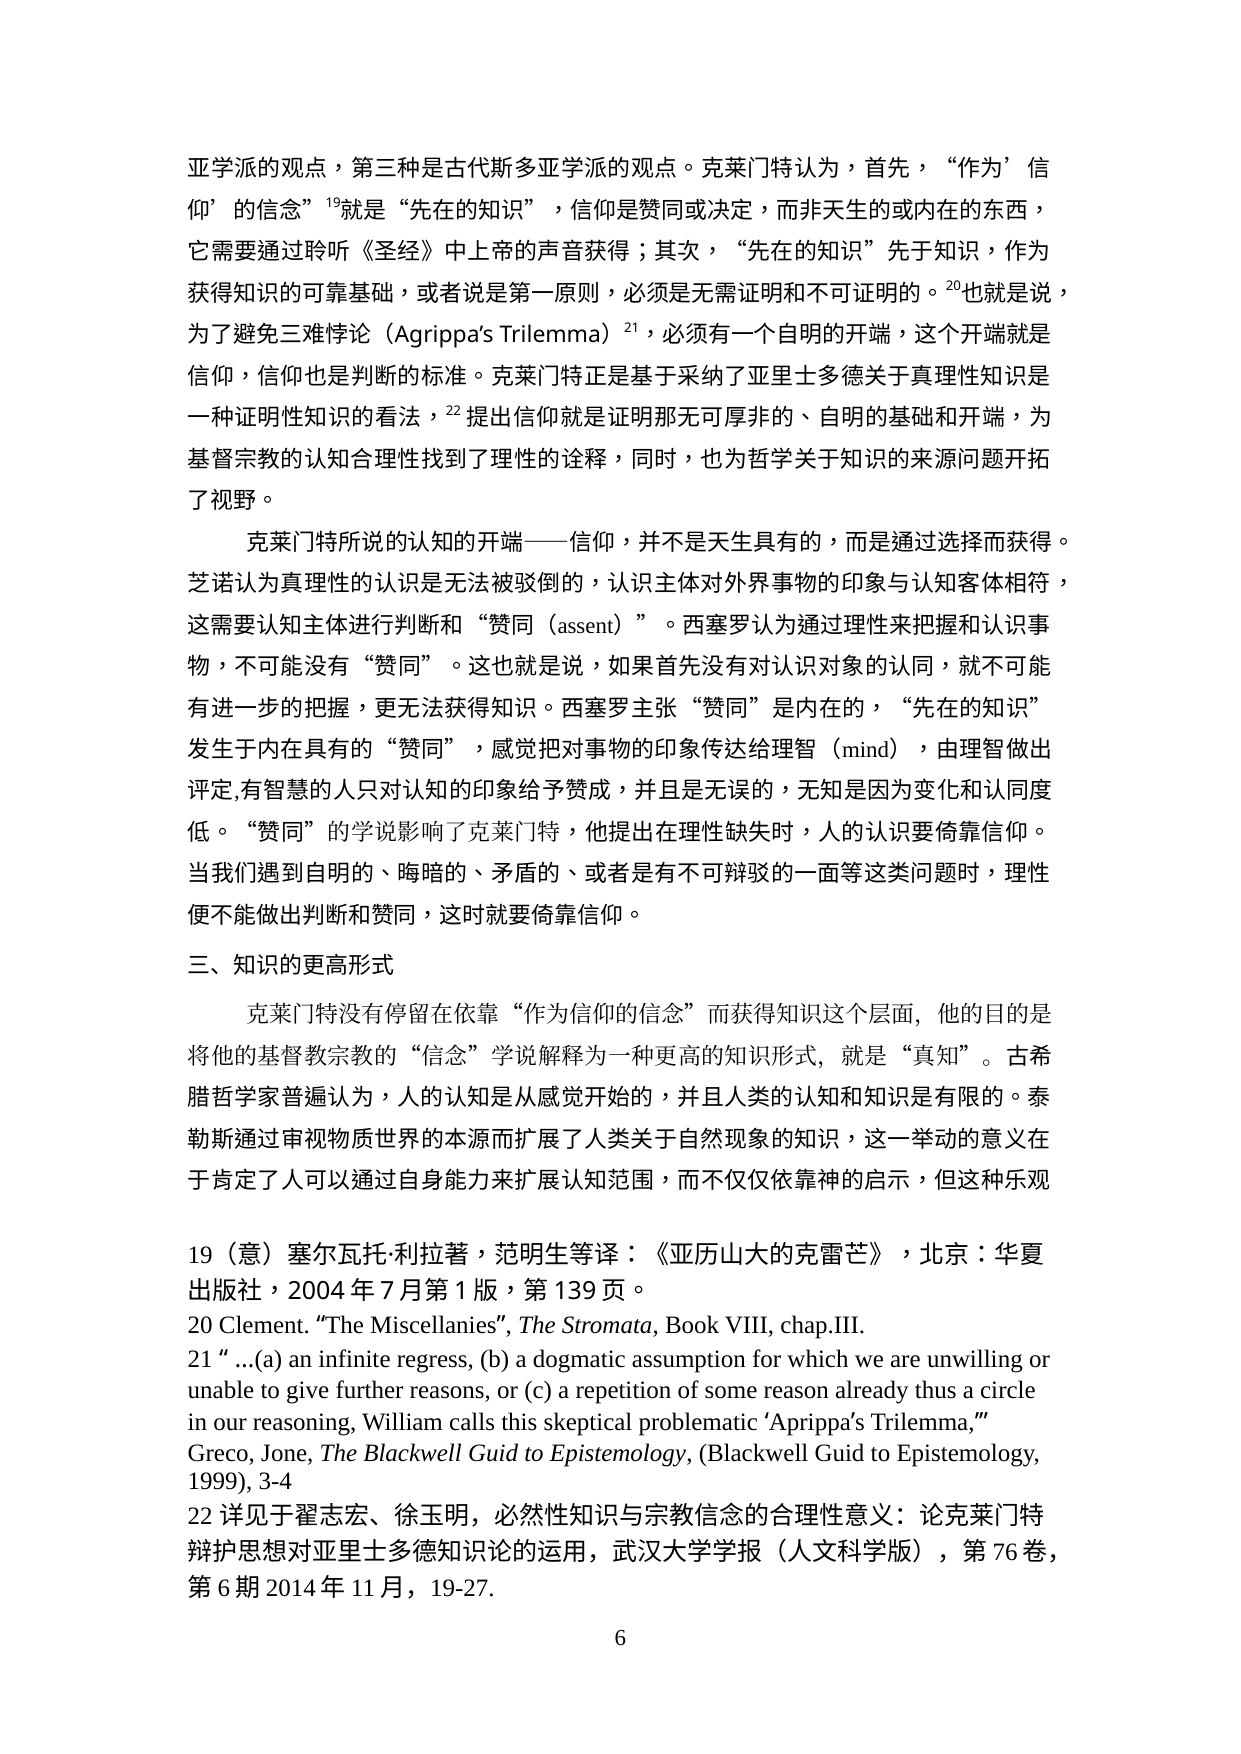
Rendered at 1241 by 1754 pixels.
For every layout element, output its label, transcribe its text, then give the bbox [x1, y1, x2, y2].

text 三、知识的更高形式 [187, 946, 1053, 980]
text 克莱门特从“先在的知识”（preconception）来说明“信念”（belief）在认识中的地位，需要强调的是，他是在严格的宗教意义上使用术语“信念”的，因此在下文中均使用“信仰”（faith）这一术语来展开论述他的学说。伊壁鸠鲁学派认为“先在的知识”的作用是，人们在面对大量感知信息的情况下，使获得知识成为可能；心灵从互不相干的印象（images-）中选择并形成独立的认知起点——“先在的知识”。伊比鸠鲁之后，“先在的知识”成为哲学家们公认的认知前提，只有通过“先在的知识”，我们才能认知不同的事物，哲学思考才有可能。那么“先在的知识”从何而得呢？有三种途径：“取决于感觉的重复（D.L. ІO.33; Epicurus, ep. Hdt. 37f, 或者是天生的、内在的（Cicero,ND 1.44）, 或者是根深蒂固的观念（一种比较中立的观点）（Plutarch, comm.not. ІO59c）”，第一种是伊壁鸠鲁学派的观点，第二种是晚期斯多亚学派的观点，第三种是古代斯多亚学派的观点。克莱门特认为，首先，“作为’信仰’的信念”就是“先在的知识”，信仰是赞同或决定，而非天生的或内在的东西，它需要通过聆听《圣经》中上帝的声音获得；其次，“先在的知识”先于知识，作为获得知识的可靠基础，或者说是第一原则，必须是无需证明和不可证明的。也就是说，为了避免三难悖论（Agrippa’s Trilemma），必须有一个自明的开端，这个开端就是信仰，信仰也是判断的标准。克莱门特正是基于采纳了亚里士多德关于真理性知识是一种证明性知识的看法， 提出信仰就是证明那无可厚非的、自明的基础和开端，为基督宗教的认知合理性找到了理性的诠释，同时，也为哲学关于知识的来源问题开拓了视野。 [187, 150, 1053, 515]
text 克莱门特所说的认知的开端——信仰，并不是天生具有的，而是通过选择而获得。芝诺认为真理性的认识是无法被驳倒的，认识主体对外界事物的印象与认知客体相符，这需要认知主体进行判断和“赞同（assent）”。西塞罗认为通过理性来把握和认识事物，不可能没有“赞同”。这也就是说，如果首先没有对认识对象的认同，就不可能有进一步的把握，更无法获得知识。西塞罗主张“赞同”是内在的，“先在的知识”发生于内在具有的“赞同”，感觉把对事物的印象传达给理智（mind），由理智做出评定,有智慧的人只对认知的印象给予赞成，并且是无误的，无知是因为变化和认同度低。“赞同”的学说影响了克莱门特，他提出在理性缺失时，人的认识要倚靠信仰。当我们遇到自明的、晦暗的、矛盾的、或者是有不可辩驳的一面等这类问题时，理性便不能做出判断和赞同，这时就要倚靠信仰。 [187, 523, 1053, 930]
text 克莱门特没有停留在依靠“作为信仰的信念”而获得知识这个层面，他的目的是将他的基督教宗教的“信念”学说解释为一种更高的知识形式，就是“真知”。古希腊哲学家普遍认为，人的认知是从感觉开始的，并且人类的认知和知识是有限的。泰勒斯通过审视物质世界的本源而扩展了人类关于自然现象的知识，这一举动的意义在于肯定了人可以通过自身能力来扩展认知范围，而不仅仅依靠神的启示，但这种乐观的认识论在怀疑论者那里受到严重的挑战，以至于柏拉图和亚里士多德及其之后的认识论都显示出神学目的论的倾向，即便是在希腊衰落时期，伊比鸠鲁有无神论倾向，但之后的斯多葛学派，尤其是新柏拉图主义和新斯多葛主义更是强调通过“与神同一”而达到真理性的认识。 [187, 996, 1053, 1195]
